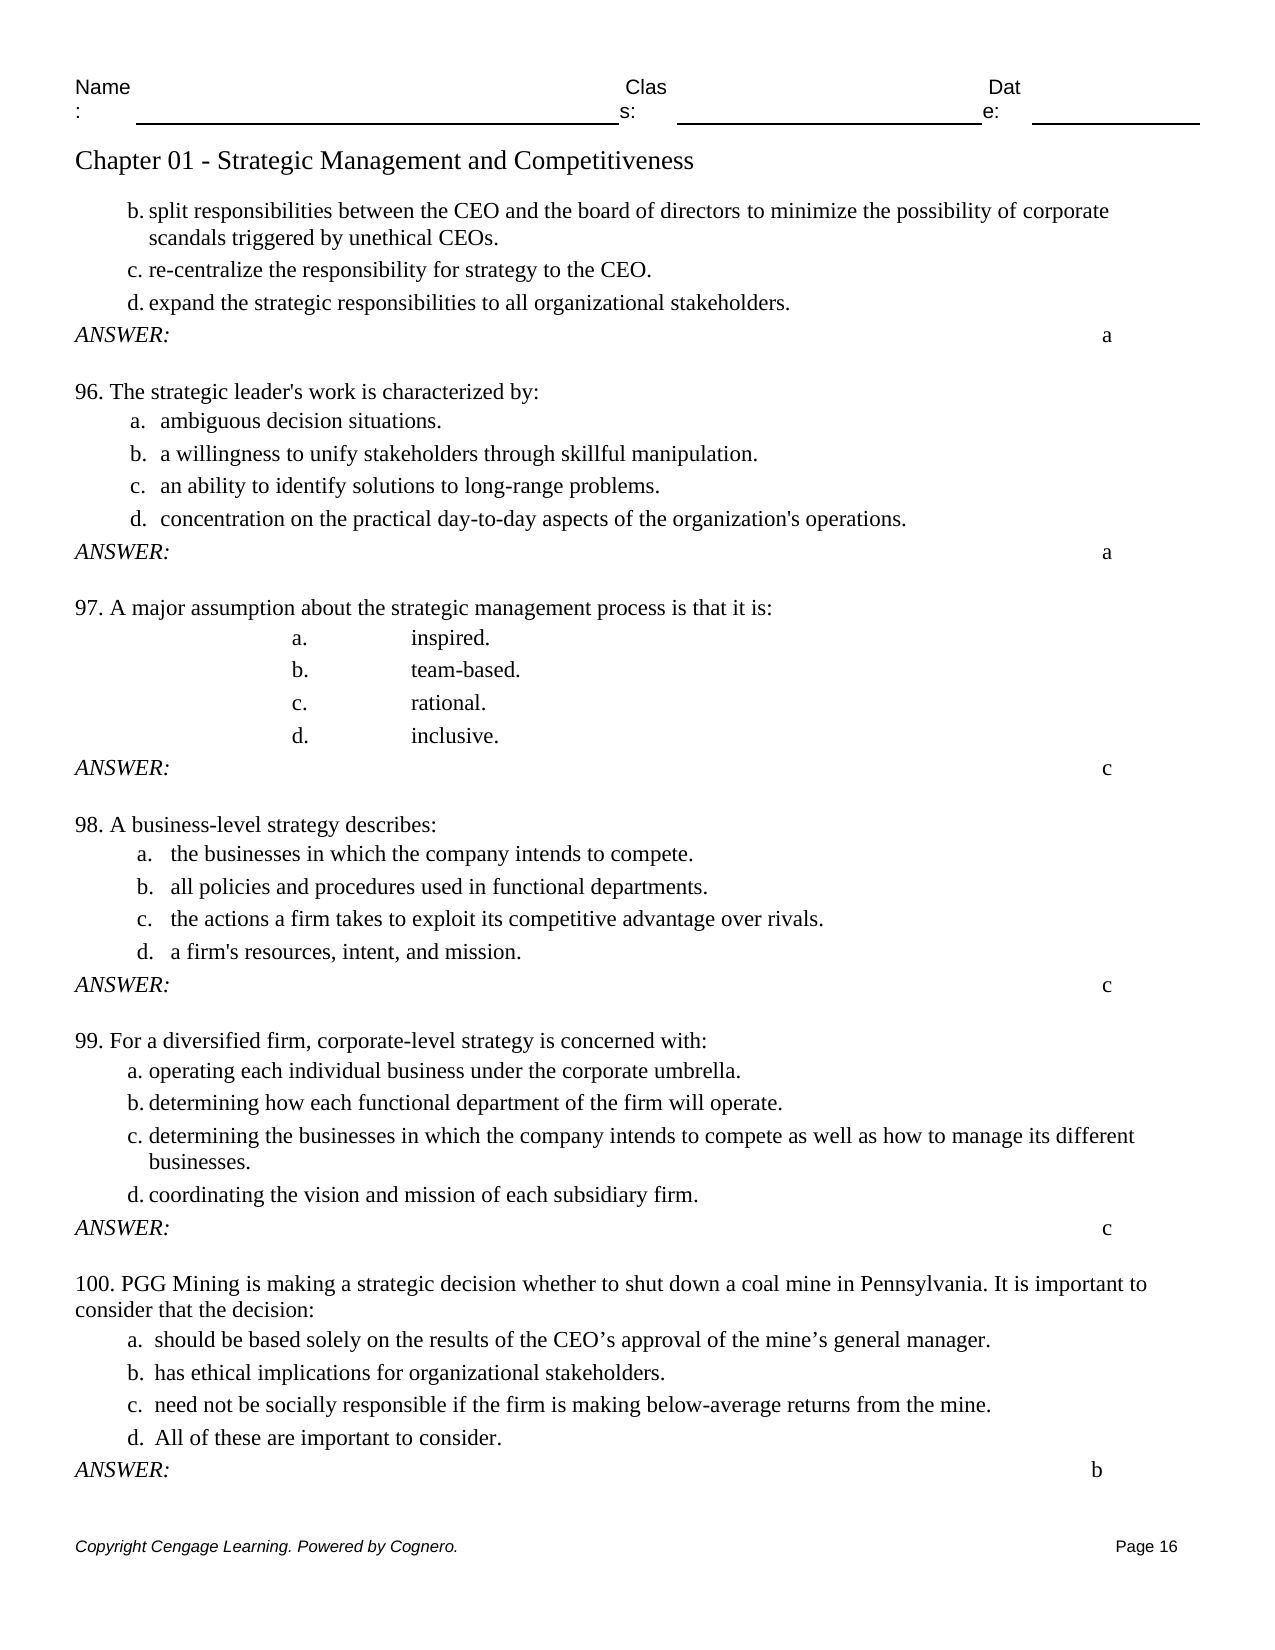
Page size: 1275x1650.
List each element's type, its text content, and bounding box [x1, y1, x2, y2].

table_header 100. PGG Mining is making a strategic decision whether to shut down a coal mine in Pennsylvania. It is important to consider that the decision: [75, 1270, 1200, 1486]
table_header 96. The strategic leader's work is characterized by: [75, 378, 1200, 567]
table_header 97. A major assumption about the strategic management process is that it is: [75, 594, 1200, 784]
table_header 99. For a diversified firm, corporate-level strategy is concerned with: [75, 1027, 1200, 1243]
table_header 98. A business-level strategy describes: [75, 811, 1200, 1000]
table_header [75, 194, 1200, 351]
